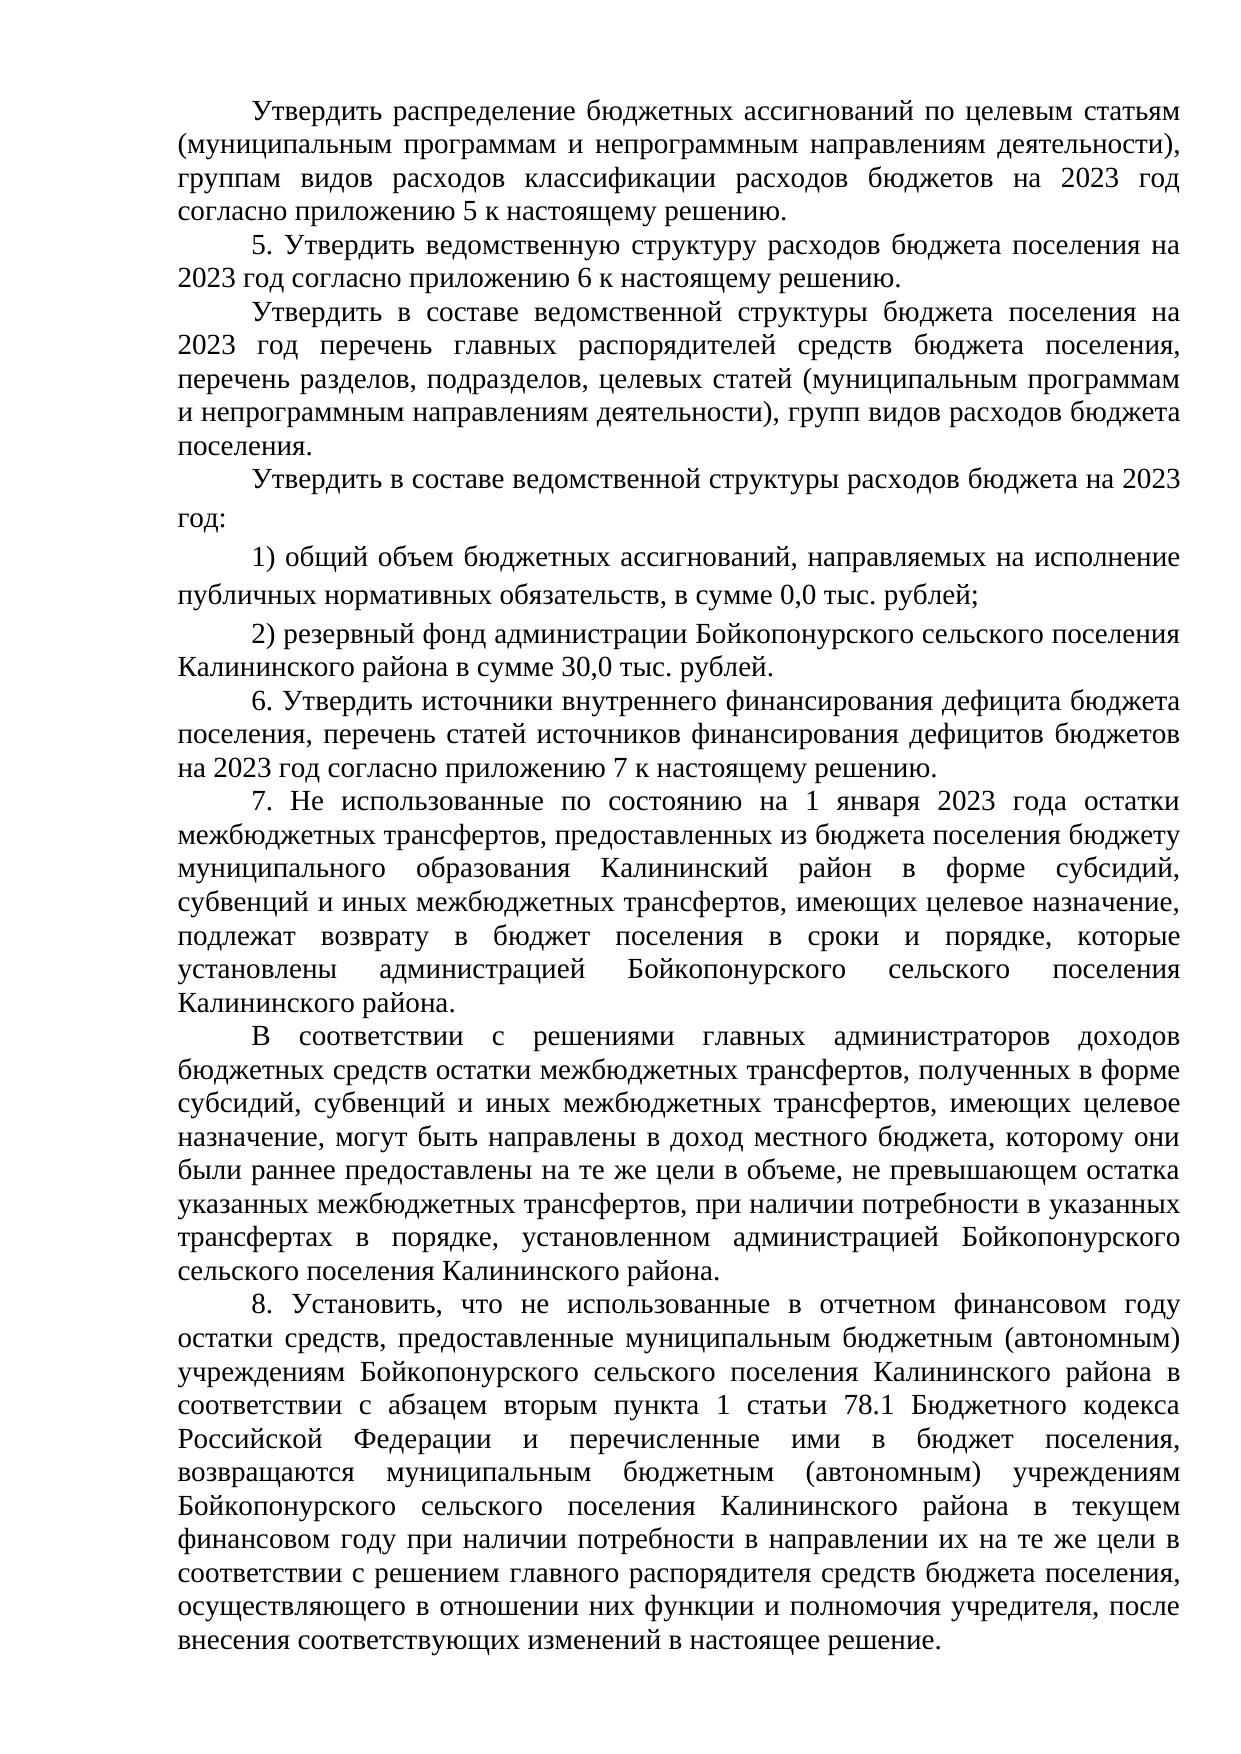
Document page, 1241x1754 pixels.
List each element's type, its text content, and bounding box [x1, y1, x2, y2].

text 8. Установить, что не использованные в отчетном финансовом году остатки средств, предоставленные муниципальным бюджетным (автономным) учреждениям Бойкопонурского сельского поселения Калининского района в соответствии с абзацем вторым пункта 1 статьи 78.1 Бюджетного кодекса Российской Федерации и перечисленные ими в бюджет поселения, возвращаются муниципальным бюджетным (автономным) учреждениям Бойкопонурского сельского поселения Калининского района в текущем финансовом году при наличии потребности в направлении их на те же цели в соответствии с решением главного распорядителя средств бюджета поселения, осуществляющего в отношении них функции и полномочия учредителя, после внесения соответствующих изменений в настоящее решение. [177, 1287, 1181, 1656]
text 5. Утвердить ведомственную структуру расходов бюджета поселения на 2023 год согласно приложению 6 к настоящему решению. [177, 227, 1181, 294]
text 6. Утвердить источники внутреннего финансирования дефицита бюджета поселения, перечень статей источников финансирования дефицитов бюджетов на 2023 год согласно приложению 7 к настоящему решению. [177, 683, 1181, 783]
text Утвердить в составе ведомственной структуры бюджета поселения на 2023 год перечень главных распорядителей средств бюджета поселения, перечень разделов, подразделов, целевых статей (муниципальным программам и непрограммным направлениям деятельности), групп видов расходов бюджета поселения. [177, 294, 1181, 462]
text 1) общий объем бюджетных ассигнований, направляемых на исполнение публичных нормативных обязательств, в сумме 0,0 тыс. рублей; [177, 539, 1181, 611]
text Утвердить в составе ведомственной структуры расходов бюджета на 2023 год: [177, 462, 1181, 534]
text Утвердить распределение бюджетных ассигнований по целевым статьям (муниципальным программам и непрограммным направлениям деятельности), группам видов расходов классификации расходов бюджетов на 2023 год согласно приложению 5 к настоящему решению. [177, 93, 1181, 227]
text 7. Не использованные по состоянию на 1 января 2023 года остатки межбюджетных трансфертов, предоставленных из бюджета поселения бюджету муниципального образования Калининский район в форме субсидий, субвенций и иных межбюджетных трансфертов, имеющих целевое назначение, подлежат возврату в бюджет поселения в сроки и порядке, которые установлены администрацией Бойкопонурского сельского поселения Калининского района. [177, 783, 1181, 1018]
text В соответствии с решениями главных администраторов доходов бюджетных средств остатки межбюджетных трансфертов, полученных в форме субсидий, субвенций и иных межбюджетных трансфертов, имеющих целевое назначение, могут быть направлены в доход местного бюджета, которому они были раннее предоставлены на те же цели в объеме, не превышающем остатка указанных межбюджетных трансфертов, при наличии потребности в указанных трансфертах в порядке, установленном администрацией Бойкопонурского сельского поселения Калининского района. [177, 1018, 1181, 1287]
text 2) резервный фонд администрации Бойкопонурского сельского поселения Калининского района в сумме 30,0 тыс. рублей. [177, 616, 1181, 683]
